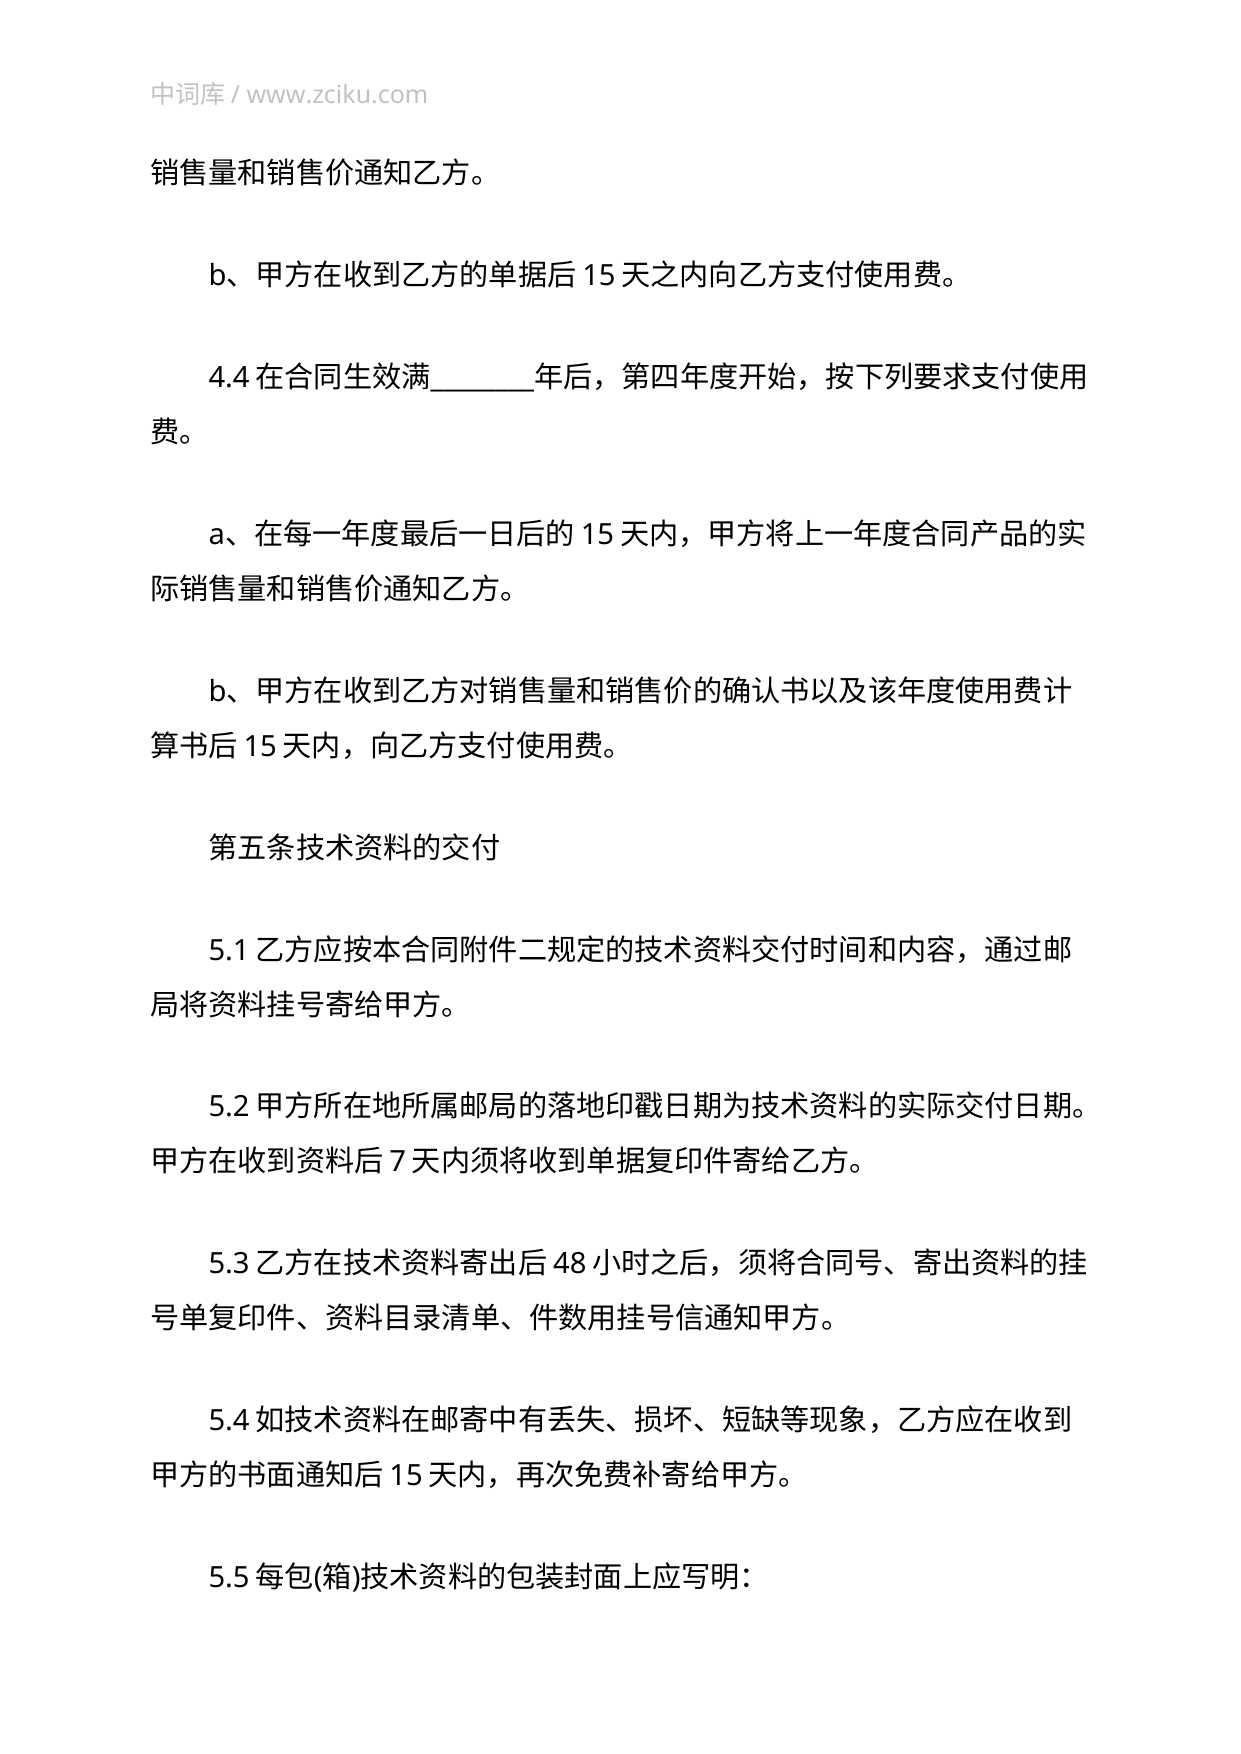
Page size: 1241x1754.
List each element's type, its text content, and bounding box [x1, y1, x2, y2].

text 4.4在合同生效满________年后，第四年度开始，按下列要求支付使用费。 [150, 354, 1090, 451]
text 第五条技术资料的交付 [150, 824, 1090, 867]
text 5.2甲方所在地所属邮局的落地印戳日期为技术资料的实际交付日期。甲方在收到资料后7天内须将收到单据复印件寄给乙方。 [150, 1083, 1090, 1180]
text 5.3乙方在技术资料寄出后48小时之后，须将合同号、寄出资料的挂号单复印件、资料目录清单、件数用挂号信通知甲方。 [150, 1240, 1090, 1337]
text 5.1乙方应按本合同附件二规定的技术资料交付时间和内容，通过邮局将资料挂号寄给甲方。 [150, 926, 1090, 1023]
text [150, 150, 1090, 192]
text b、甲方在收到乙方对销售量和销售价的确认书以及该年度使用费计算书后15天内，向乙方支付使用费。 [150, 667, 1090, 765]
text b、甲方在收到乙方的单据后15天之内向乙方支付使用费。 [150, 252, 1090, 294]
text a、在每一年度最后一日后的15天内，甲方将上一年度合同产品的实际销售量和销售价通知乙方。 [150, 511, 1090, 608]
text 5.5每包(箱)技术资料的包装封面上应写明： [150, 1553, 1090, 1596]
text 5.4如技术资料在邮寄中有丢失、损坏、短缺等现象，乙方应在收到甲方的书面通知后15天内，再次免费补寄给甲方。 [150, 1397, 1090, 1494]
